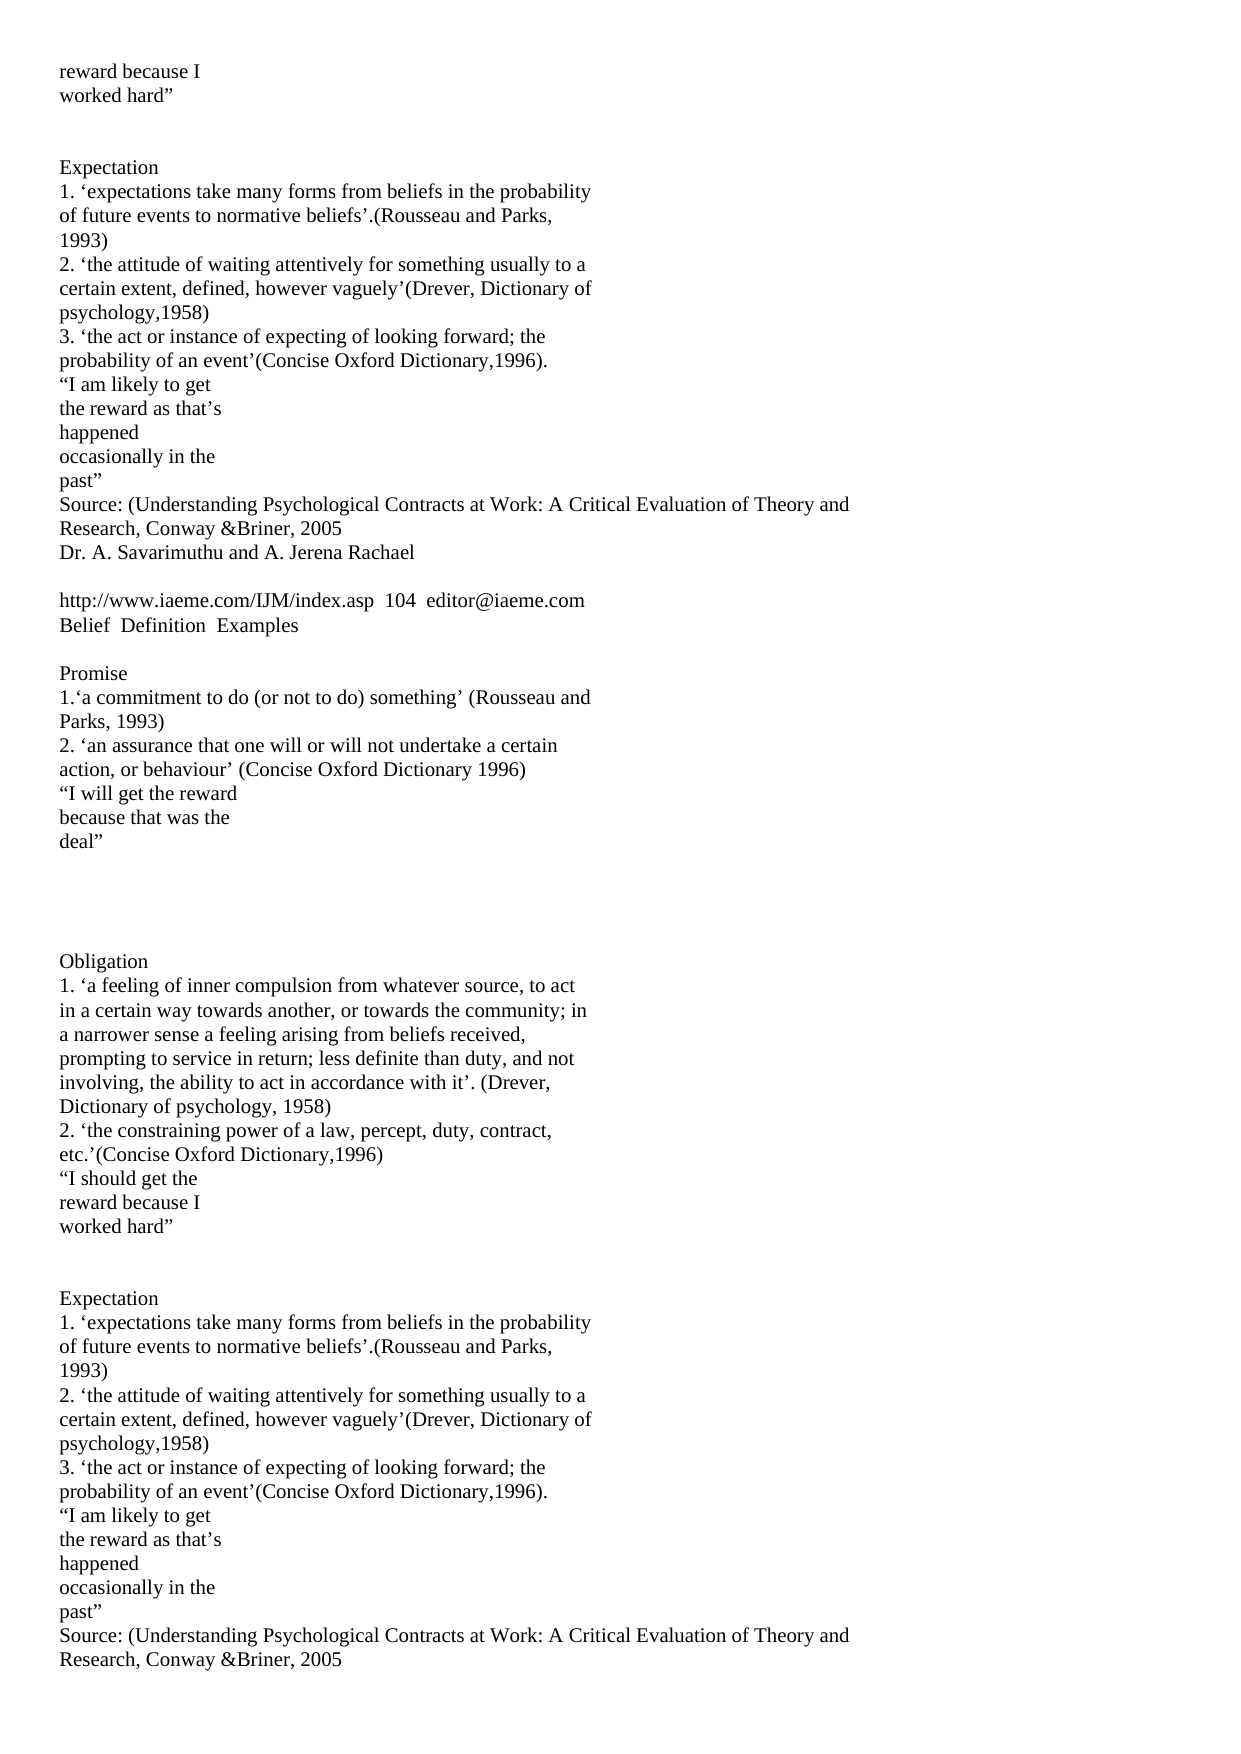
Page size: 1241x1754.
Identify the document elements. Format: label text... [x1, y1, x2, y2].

text of future events to normative beliefs’.(Rousseau and Parks, [59, 1334, 1181, 1358]
text psychology,1958) [59, 1431, 1181, 1455]
text past” [59, 468, 1181, 492]
text Dr. A. Savarimuthu and A. Jerena Rachael [59, 540, 1181, 564]
text 1.‘a commitment to do (or not to do) something’ (Rousseau and [59, 685, 1181, 709]
text 1. ‘expectations take many forms from beliefs in the probability [59, 179, 1181, 203]
text Belief Definition Examples [59, 612, 1181, 637]
text 2. ‘the attitude of waiting attentively for something usually to a [59, 1382, 1181, 1407]
text certain extent, defined, however vaguely’(Drever, Dictionary of [59, 276, 1181, 300]
text 2. ‘an assurance that one will or will not undertake a certain [59, 733, 1181, 757]
text certain extent, defined, however vaguely’(Drever, Dictionary of [59, 1407, 1181, 1431]
text “I will get the reward [59, 781, 1181, 805]
text Dictionary of psychology, 1958) [59, 1094, 1181, 1118]
text worked hard” [59, 1214, 1181, 1238]
text 1. ‘a feeling of inner compulsion from whatever source, to act [59, 973, 1181, 997]
text 2. ‘the constraining power of a law, percept, duty, contract, [59, 1118, 1181, 1142]
text occasionally in the [59, 444, 1181, 468]
text Source: (Understanding Psychological Contracts at Work: A Critical Evaluation of Theory and [59, 492, 1181, 516]
text 1993) [59, 227, 1181, 252]
text Expectation [59, 1286, 1181, 1310]
text Promise [59, 661, 1181, 685]
text Source: (Understanding Psychological Contracts at Work: A Critical Evaluation of Theory and [59, 1623, 1181, 1647]
text http://www.iaeme.com/IJM/index.asp 104 editor@iaeme.com [59, 588, 1181, 612]
text in a certain way towards another, or towards the community; in [59, 997, 1181, 1022]
text 3. ‘the act or instance of expecting of looking forward; the [59, 1455, 1181, 1479]
text “I am likely to get [59, 372, 1181, 396]
text 2. ‘the attitude of waiting attentively for something usually to a [59, 252, 1181, 276]
text worked hard” [59, 83, 1181, 107]
text because that was the [59, 805, 1181, 829]
text happened [59, 420, 1181, 444]
text Obligation [59, 949, 1181, 973]
text involving, the ability to act in accordance with it’. (Drever, [59, 1070, 1181, 1094]
text “I should get the [59, 1166, 1181, 1190]
text the reward as that’s [59, 396, 1181, 420]
text 3. ‘the act or instance of expecting of looking forward; the [59, 324, 1181, 348]
text Parks, 1993) [59, 709, 1181, 733]
text reward because I [59, 59, 1181, 83]
text Research, Conway &Briner, 2005 [59, 516, 1181, 540]
text reward because I [59, 1190, 1181, 1214]
text 1. ‘expectations take many forms from beliefs in the probability [59, 1310, 1181, 1334]
text prompting to service in return; less definite than duty, and not [59, 1046, 1181, 1070]
text deal” [59, 829, 1181, 853]
text Expectation [59, 155, 1181, 179]
text probability of an event’(Concise Oxford Dictionary,1996). [59, 348, 1181, 372]
text action, or behaviour’ (Concise Oxford Dictionary 1996) [59, 757, 1181, 781]
text probability of an event’(Concise Oxford Dictionary,1996). [59, 1479, 1181, 1503]
text etc.’(Concise Oxford Dictionary,1996) [59, 1142, 1181, 1166]
text of future events to normative beliefs’.(Rousseau and Parks, [59, 203, 1181, 227]
text past” [59, 1599, 1181, 1623]
text “I am likely to get [59, 1503, 1181, 1527]
text the reward as that’s [59, 1527, 1181, 1551]
text psychology,1958) [59, 300, 1181, 324]
text occasionally in the [59, 1575, 1181, 1599]
text 1993) [59, 1358, 1181, 1382]
text happened [59, 1551, 1181, 1575]
text a narrower sense a feeling arising from beliefs received, [59, 1022, 1181, 1046]
text Research, Conway &Briner, 2005 [59, 1647, 1181, 1671]
